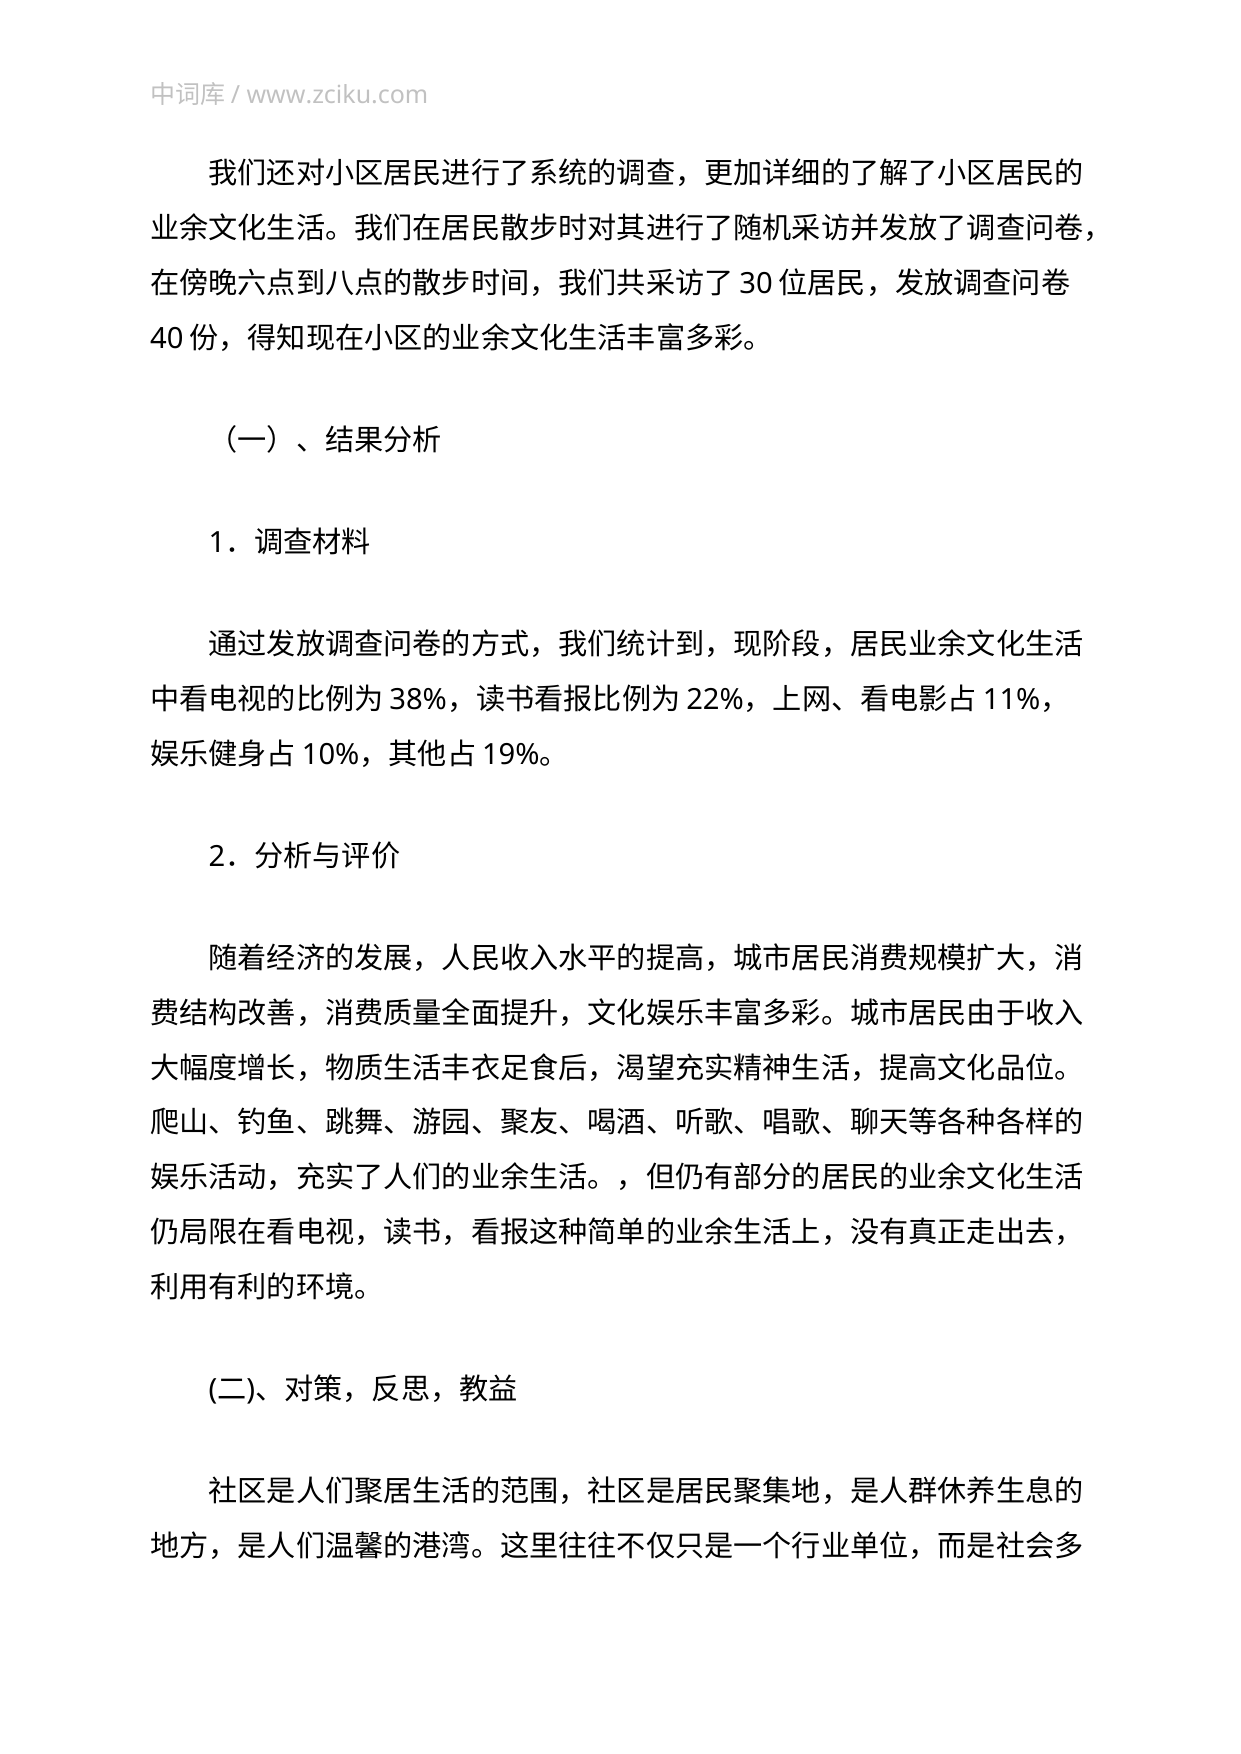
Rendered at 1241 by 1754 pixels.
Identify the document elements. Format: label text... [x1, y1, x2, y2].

text (二)、对策，反思，教益 [150, 1366, 1090, 1408]
text 2．分析与评价 [150, 832, 1090, 875]
text 我们还对小区居民进行了系统的调查，更加详细的了解了小区居民的业余文化生活。我们在居民散步时对其进行了随机采访并发放了调查问卷，在傍晚六点到八点的散步时间，我们共采访了30位居民，发放调查问卷40份，得知现在小区的业余文化生活丰富多彩。 [150, 150, 1090, 357]
text 随着经济的发展，人民收入水平的提高，城市居民消费规模扩大，消费结构改善，消费质量全面提升，文化娱乐丰富多彩。城市居民由于收入大幅度增长，物质生活丰衣足食后，渴望充实精神生活，提高文化品位。爬山、钓鱼、跳舞、游园、聚友、喝酒、听歌、唱歌、聊天等各种各样的娱乐活动，充实了人们的业余生活。，但仍有部分的居民的业余文化生活仍局限在看电视，读书，看报这种简单的业余生活上，没有真正走出去，利用有利的环境。 [150, 934, 1090, 1306]
text 通过发放调查问卷的方式，我们统计到，现阶段，居民业余文化生活中看电视的比例为38%，读书看报比例为22%，上网、看电影占11%，娱乐健身占10%，其他占19%。 [150, 621, 1090, 773]
text 1．调查材料 [150, 518, 1090, 561]
text （一）、结果分析 [150, 417, 1090, 459]
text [150, 1467, 1090, 1565]
